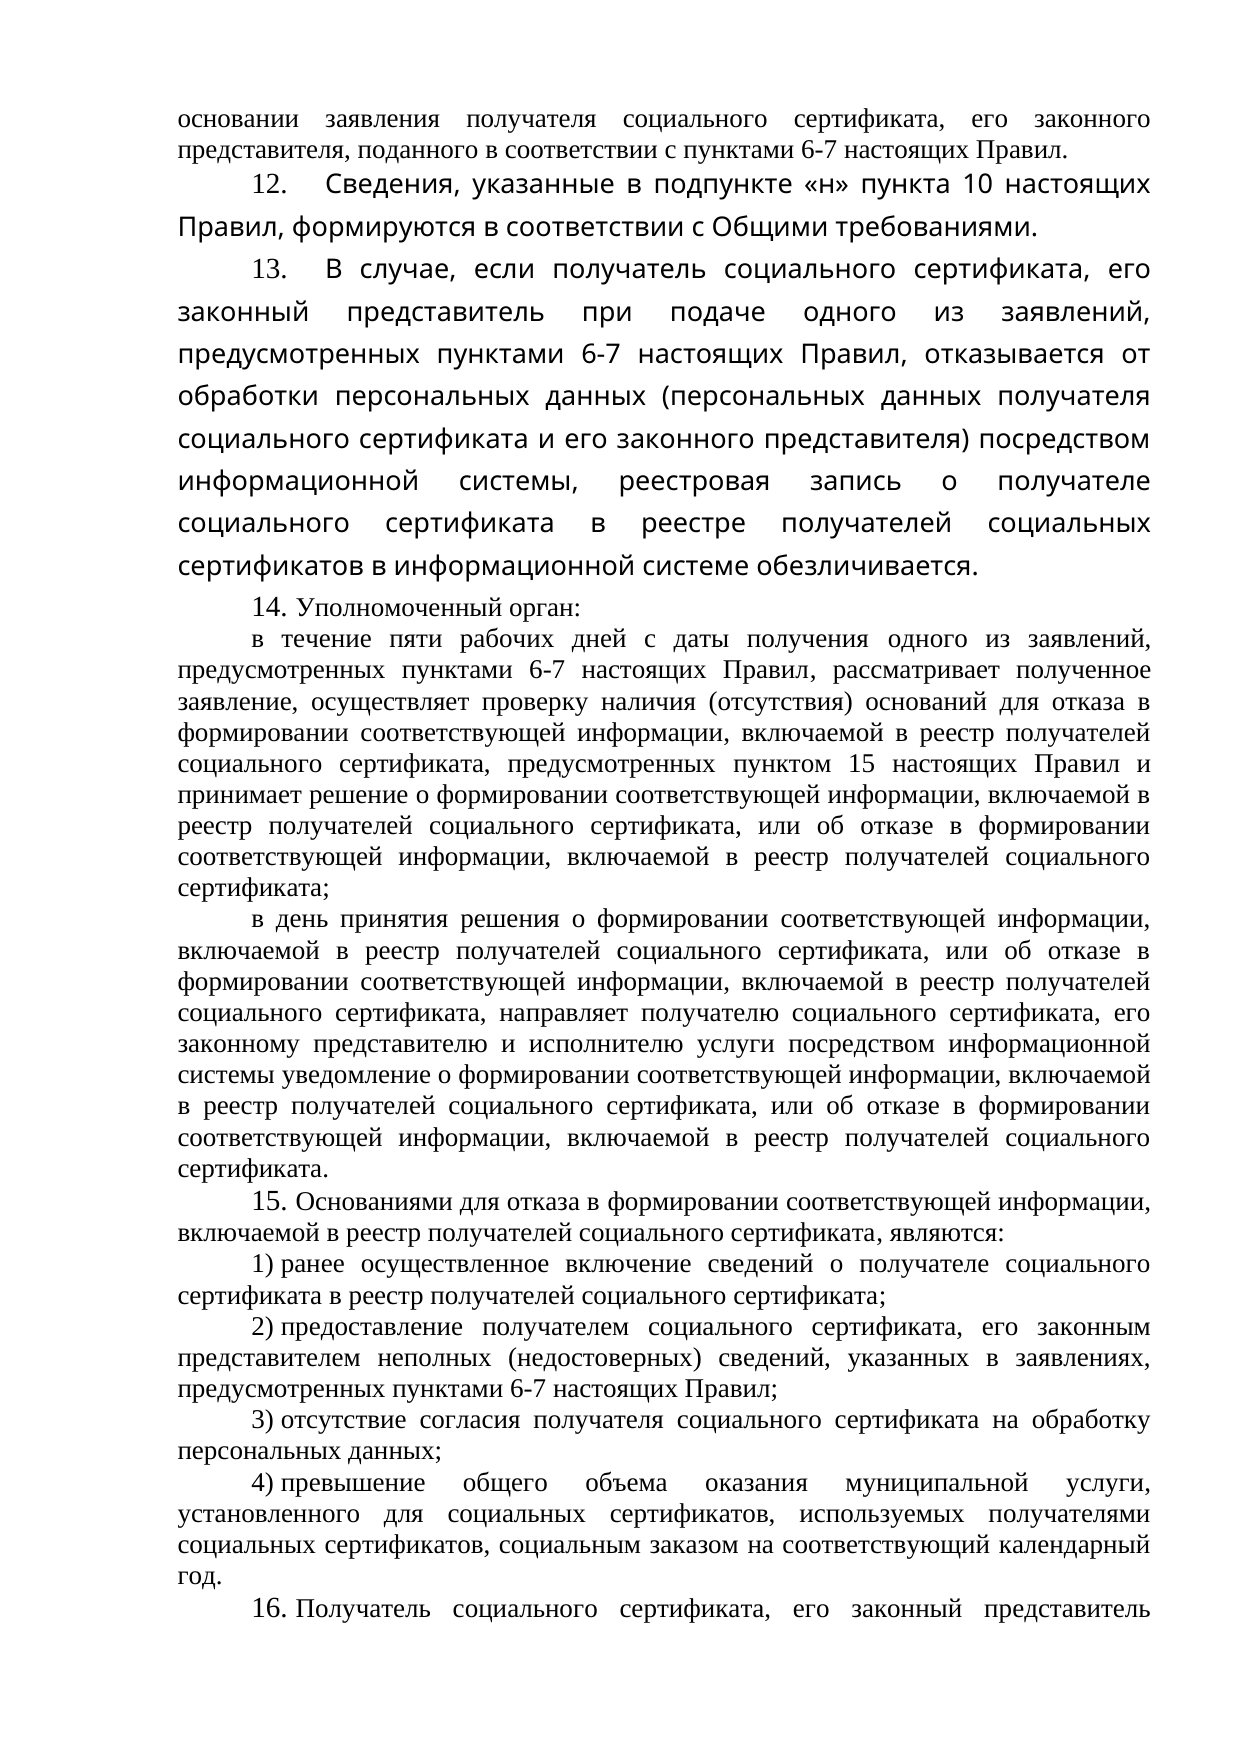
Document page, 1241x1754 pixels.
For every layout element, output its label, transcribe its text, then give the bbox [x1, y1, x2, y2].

list В случае, если получатель социального сертификата, его законный представитель при подаче одного из заявлений, предусмотренных пунктами 6-7 настоящих Правил, отказывается от обработки персональных данных (персональных данных получателя социального сертификата и его законного представителя) посредством информационной системы, реестровая запись о получателе социального сертификата в реестре получателей социальных сертификатов в информационной системе обезличивается. [177, 249, 1152, 583]
text в день принятия решения о формировании соответствующей информации, включаемой в реестр получателей социального сертификата, или об отказе в формировании соответствующей информации, включаемой в реестр получателей социального сертификата, направляет получателю социального сертификата, его законному представителю и исполнителю услуги посредством информационной системы уведомление о формировании соответствующей информации, включаемой в реестр получателей социального сертификата, или об отказе в формировании соответствующей информации, включаемой в реестр получателей социального сертификата. [177, 903, 1152, 1183]
text в течение пяти рабочих дней с даты получения одного из заявлений, предусмотренных пунктами 6-7 настоящих Правил, рассматривает полученное заявление, осуществляет проверку наличия (отсутствия) оснований для отказа в формировании соответствующей информации, включаемой в реестр получателей социального сертификата, предусмотренных пунктом 15 настоящих Правил и принимает решение о формировании соответствующей информации, включаемой в реестр получателей социального сертификата, или об отказе в формировании соответствующей информации, включаемой в реестр получателей социального сертификата; [177, 622, 1152, 903]
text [177, 102, 1152, 165]
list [177, 1590, 1152, 1624]
list превышение общего объема оказания муниципальной услуги, установленного для социальных сертификатов, используемых получателями социальных сертификатов, социальным заказом на соответствующий календарный год. [177, 1466, 1152, 1590]
list ранее осуществленное включение сведений о получателе социального сертификата в реестр получателей социального сертификата; [177, 1248, 1152, 1310]
list предоставление получателем социального сертификата, его законным представителем неполных (недостоверных) сведений, указанных в заявлениях, предусмотренных пунктами 6-7 настоящих Правил; [177, 1310, 1152, 1403]
list Сведения, указанные в подпункте «н» пункта 10 настоящих Правил, формируются в соответствии с Общими требованиями. [177, 165, 1152, 244]
list отсутствие согласия получателя социального сертификата на обработку персональных данных; [177, 1403, 1152, 1466]
list Основаниями для отказа в формировании соответствующей информации, включаемой в реестр получателей социального сертификата, являются: [177, 1183, 1152, 1248]
list Уполномоченный орган: [177, 589, 1152, 622]
